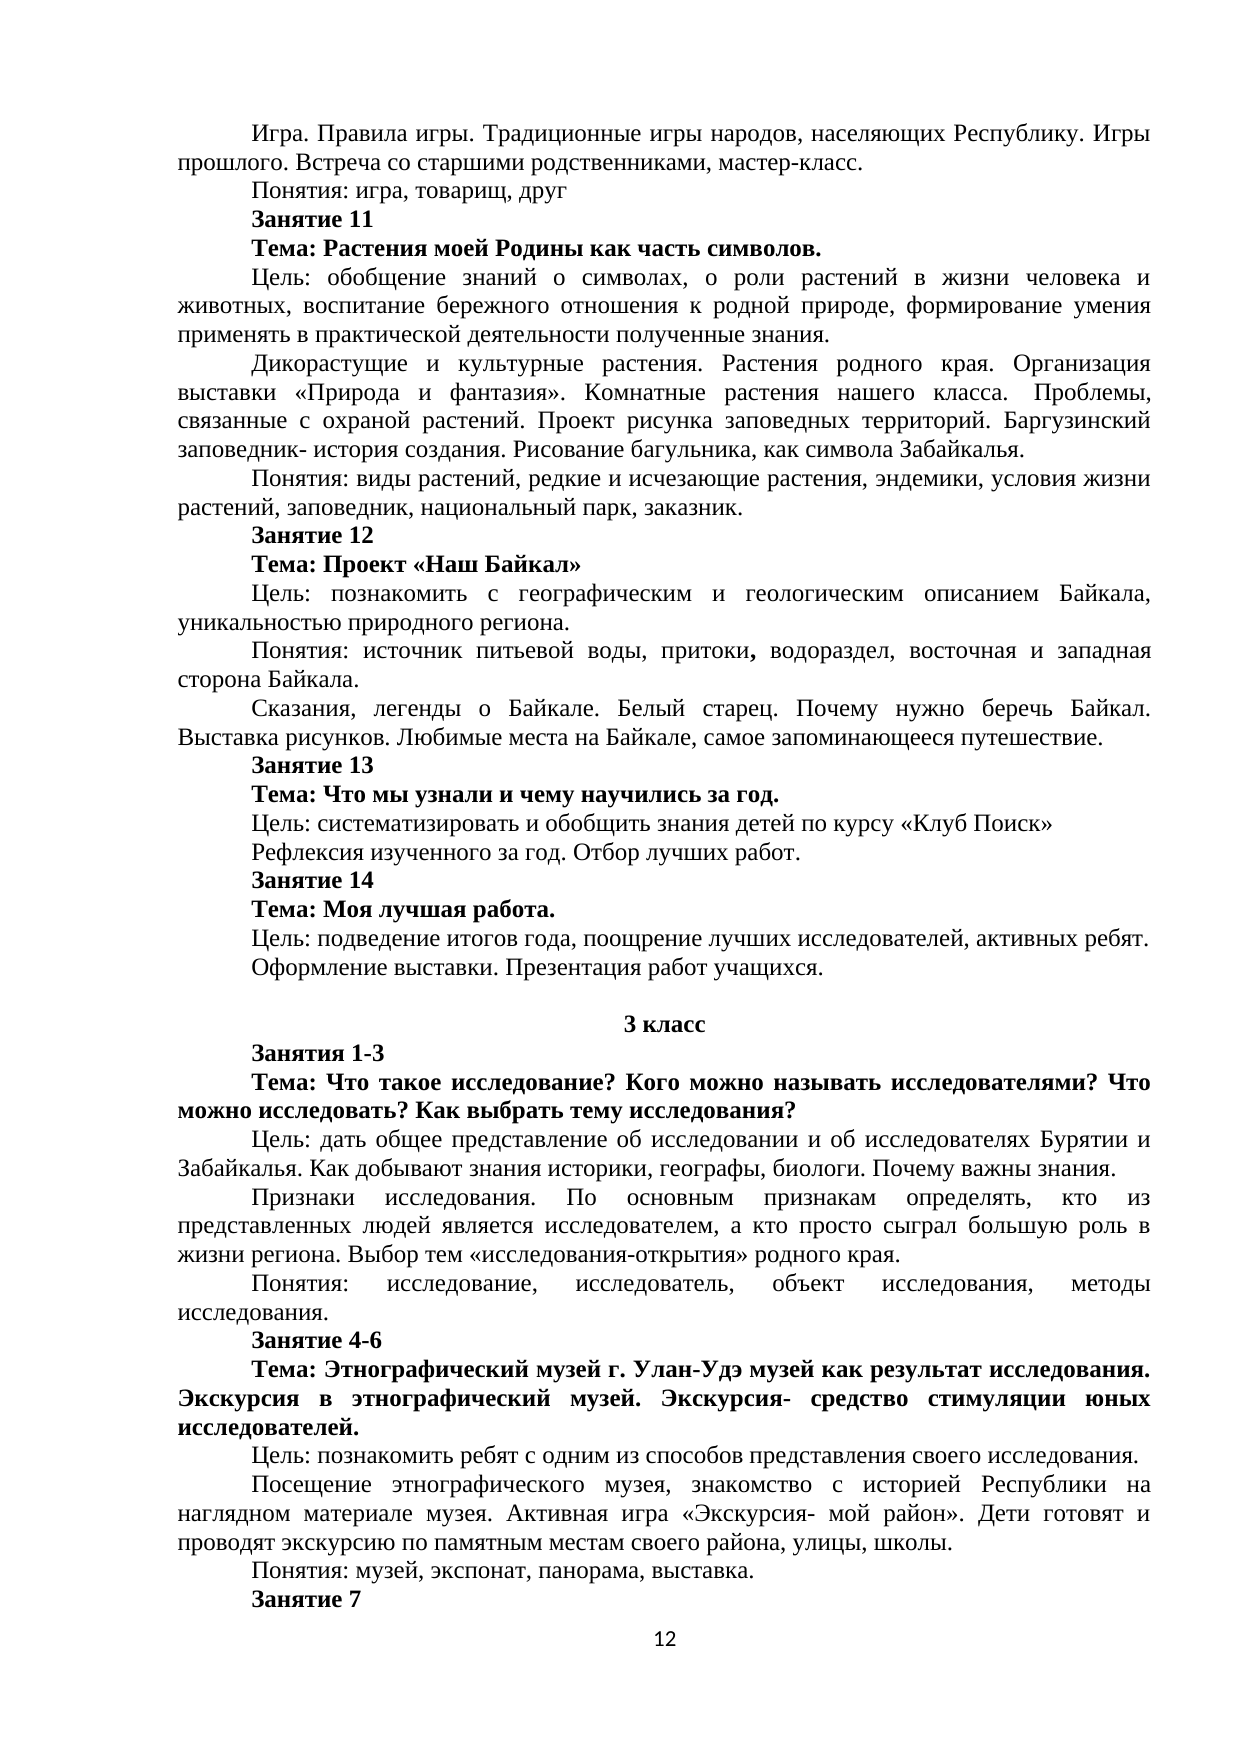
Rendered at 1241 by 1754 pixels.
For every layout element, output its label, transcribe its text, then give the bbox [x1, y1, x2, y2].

text Игра. Правила игры. Традиционные игры народов, населяющих Республику. Игры прошлого. Встреча со старшими родственниками, мастер-класс. [177, 118, 1152, 176]
text Цель: обобщение знаний о символах, о роли растений в жизни человека и животных, воспитание бережного отношения к родной природе, формирование умения применять в практической деятельности полученные знания. [177, 262, 1152, 348]
text Понятия: виды растений, редкие и исчезающие растения, эндемики, условия жизни растений, заповедник, национальный парк, заказник. [177, 463, 1152, 521]
text Тема: Проект «Наш Байкал» [177, 549, 1152, 578]
text Посещение этнографического музея, знакомство с историей Республики на наглядном материале музея. Активная игра «Экскурсия- мой район». Дети готовят и проводят экскурсию по памятным местам своего района, улицы, школы. [177, 1469, 1152, 1556]
text Оформление выставки. Презентация работ учащихся. [177, 952, 1152, 981]
text Сказания, легенды о Байкале. Белый старец. Почему нужно беречь Байкал. Выставка рисунков. Любимые места на Байкале, самое запоминающееся путешествие. [177, 693, 1152, 751]
text Тема: Этнографический музей г. Улан-Удэ музей как результат исследования. Экскурсия в этнографический музей. Экскурсия- средство стимуляции юных исследователей. [177, 1354, 1152, 1441]
text Занятия 1-3 [177, 1038, 1152, 1067]
text Цель: познакомить ребят с одним из способов представления своего исследования. [177, 1441, 1152, 1469]
text Занятие 4-6 [177, 1326, 1152, 1354]
text Занятие 7 [177, 1584, 1152, 1613]
text Понятия: исследование, исследователь, объект исследования, методы исследования. [177, 1268, 1152, 1326]
text Дикорастущие и культурные растения. Растения родного края. Организация выставки «Природа и фантазия». Комнатные растения нашего класса. Проблемы, связанные с охраной растений. Проект рисунка заповедных территорий. Баргузинский заповедник- история создания. Рисование багульника, как символа Забайкалья. [177, 348, 1152, 463]
text Понятия: игра, товарищ, друг [177, 176, 1152, 204]
text Тема: Моя лучшая работа. [177, 894, 1152, 923]
text Тема: Что такое исследование? Кого можно называть исследователями? Что можно исследовать? Как выбрать тему исследования? [177, 1067, 1152, 1124]
text Рефлексия изученного за год. Отбор лучших работ. [177, 837, 1152, 866]
text Цель: систематизировать и обобщить знания детей по курсу «Клуб Поиск» [177, 808, 1152, 837]
text 3 класс [177, 1009, 1152, 1038]
text Цель: познакомить с географическим и геологическим описанием Байкала, уникальностью природного региона. [177, 578, 1152, 636]
text Тема: Что мы узнали и чему научились за год. [177, 779, 1152, 808]
text Занятие 11 [177, 204, 1152, 233]
text Цель: дать общее представление об исследовании и об исследователях Бурятии и Забайкалья. Как добывают знания историки, географы, биологи. Почему важны знания. [177, 1124, 1152, 1182]
text Понятия: источник питьевой воды, притоки, водораздел, восточная и западная сторона Байкала. [177, 636, 1152, 693]
text Занятие 14 [177, 866, 1152, 894]
text Занятие 13 [177, 751, 1152, 779]
text Занятие 12 [177, 521, 1152, 549]
text Признаки исследования. По основным признакам определять, кто из представленных людей является исследователем, а кто просто сыграл большую роль в жизни региона. Выбор тем «исследования-открытия» родного края. [177, 1182, 1152, 1268]
text Тема: Растения моей Родины как часть символов. [177, 233, 1152, 262]
text Цель: подведение итогов года, поощрение лучших исследователей, активных ребят. [177, 923, 1152, 952]
text Понятия: музей, экспонат, панорама, выставка. [177, 1556, 1152, 1584]
